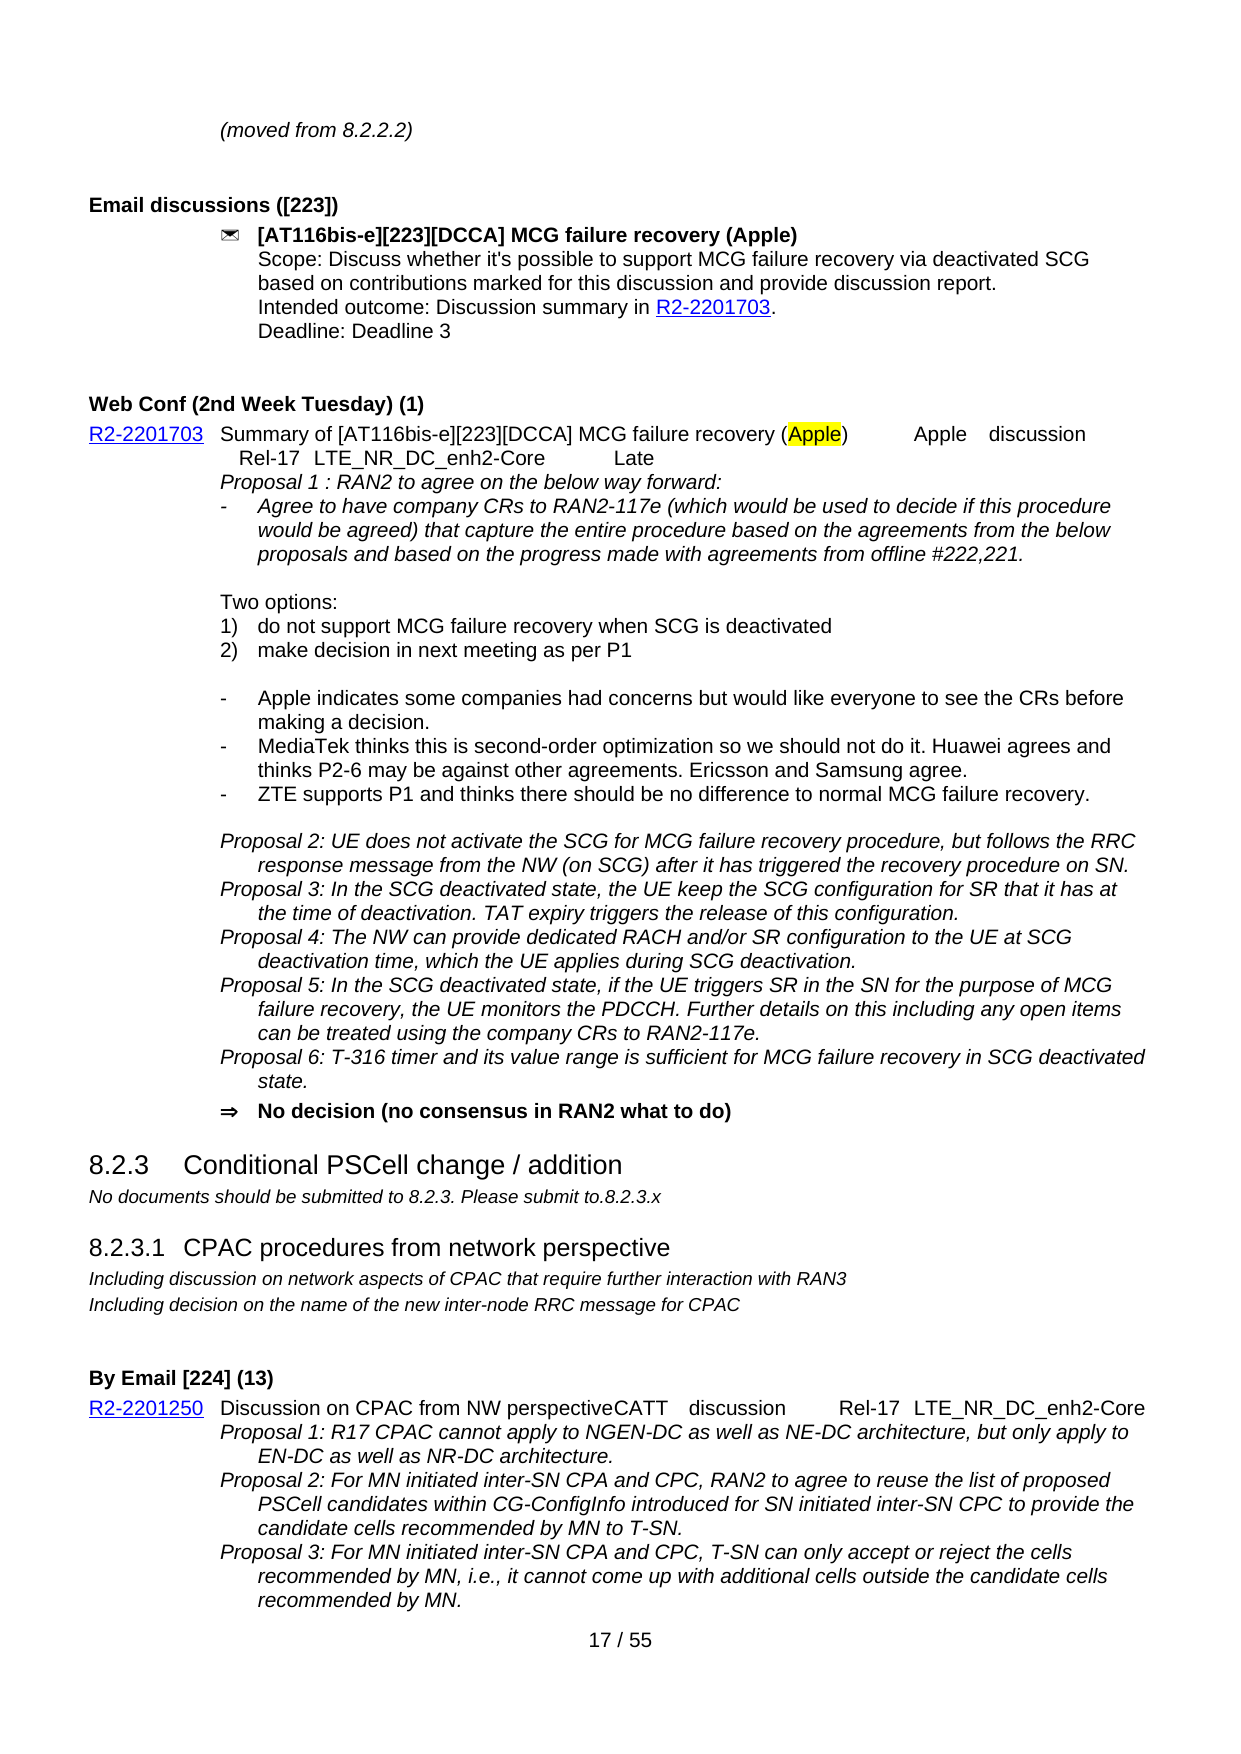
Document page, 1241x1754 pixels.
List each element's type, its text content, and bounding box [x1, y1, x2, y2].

text No decision (no consensus in RAN2 what to do) [220, 1099, 1152, 1124]
text - Agree to have company CRs to RAN2-117e (which would be used to decide if this procedure would be agreed) that capture the entire procedure based on the agreements from the below proposals and based on the progress made with agreements from offline #222,221. [220, 494, 1152, 566]
text - MediaTek thinks this is second-order optimization so we should not do it. Huawei agrees and thinks P2-6 may be against other agreements. Ericsson and Samsung agree. [220, 733, 1152, 781]
text Scope: Discuss whether it's possible to support MCG failure recovery via deactivated SCG based on contributions marked for this discussion and provide discussion report. [220, 247, 1152, 295]
text Proposal 3: In the SCG deactivated state, the UE keep the SCG configuration for SR that it has at the time of deactivation. TAT expiry triggers the release of this configuration. [220, 877, 1152, 925]
text - Apple indicates some companies had concerns but would like everyone to see the CRs before making a decision. [220, 686, 1152, 733]
text Including discussion on network aspects of CPAC that require further interaction with RAN3 [89, 1268, 1152, 1289]
text Proposal 3: For MN initiated inter-SN CPA and CPC, T-SN can only accept or reject the cells recommended by MN, i.e., it cannot come up with additional cells outside the candidate cells recommended by MN. [220, 1540, 1152, 1612]
text By Email [224] (13) [89, 1366, 1152, 1390]
text Proposal 6: T-316 timer and its value range is sufficient for MCG failure recovery in SCG deactivated state. [220, 1045, 1152, 1093]
text Proposal 1 : RAN2 to agree on the below way forward: [220, 470, 1152, 494]
text Email discussions ([223]) [89, 193, 1152, 217]
text - ZTE supports P1 and thinks there should be no difference to normal MCG failure recovery. [220, 781, 1152, 805]
text Including decision on the name of the new inter-node RRC message for CPAC [89, 1293, 1152, 1315]
text Proposal 2: For MN initiated inter-SN CPA and CPC, RAN2 to agree to reuse the list of proposed PSCell candidates within CG-ConfigInfo introduced for SN initiated inter-SN CPC to provide the candidate cells recommended by MN to T-SN. [220, 1468, 1152, 1540]
text Proposal 5: In the SCG deactivated state, if the UE triggers SR in the SN for the purpose of MCG failure recovery, the UE monitors the PDCCH. Further details on this including any open items can be treated using the company CRs to RAN2-117e. [220, 973, 1152, 1045]
text Deadline: Deadline 3 [220, 319, 1152, 343]
text [AT116bis-e][223][DCCA] MCG failure recovery (Apple) [220, 223, 1152, 247]
text Two options: [220, 590, 1152, 614]
text Proposal 2: UE does not activate the SCG for MCG failure recovery procedure, but follows the RRC response message from the NW (on SCG) after it has triggered the recovery procedure on SN. [220, 829, 1152, 877]
text Web Conf (2nd Week Tuesday) (1) [89, 392, 1152, 416]
list make decision in next meeting as per P1 [220, 638, 1152, 662]
text Proposal 4: The NW can provide dedicated RACH and/or SR configuration to the UE at SCG deactivation time, which the UE applies during SCG deactivation. [220, 925, 1152, 973]
text No documents should be submitted to 8.2.3. Please submit to.8.2.3.x [89, 1186, 1152, 1208]
text Intended outcome: Discussion summary in R2-2201703. [220, 295, 1152, 319]
title R2-2201703 Summary of [AT116bis-e][223][DCCA] MCG failure recovery (Apple) Apple discussion Rel-17 LTE_NR_DC_enh2-Core Late [89, 422, 1152, 470]
title R2-2201250 Discussion on CPAC from NW perspective CATT discussion Rel-17 LTE_NR_DC_enh2-Core [89, 1396, 1152, 1420]
subtitle 8.2.3.1 CPAC procedures from network perspective [89, 1233, 1152, 1261]
subtitle 8.2.3 Conditional PSCell change / addition [89, 1149, 1152, 1180]
text (moved from 8.2.2.2) [220, 118, 1152, 142]
list do not support MCG failure recovery when SCG is deactivated [220, 614, 1152, 638]
text Proposal 1: R17 CPAC cannot apply to NGEN-DC as well as NE-DC architecture, but only apply to EN-DC as well as NR-DC architecture. [220, 1420, 1152, 1468]
